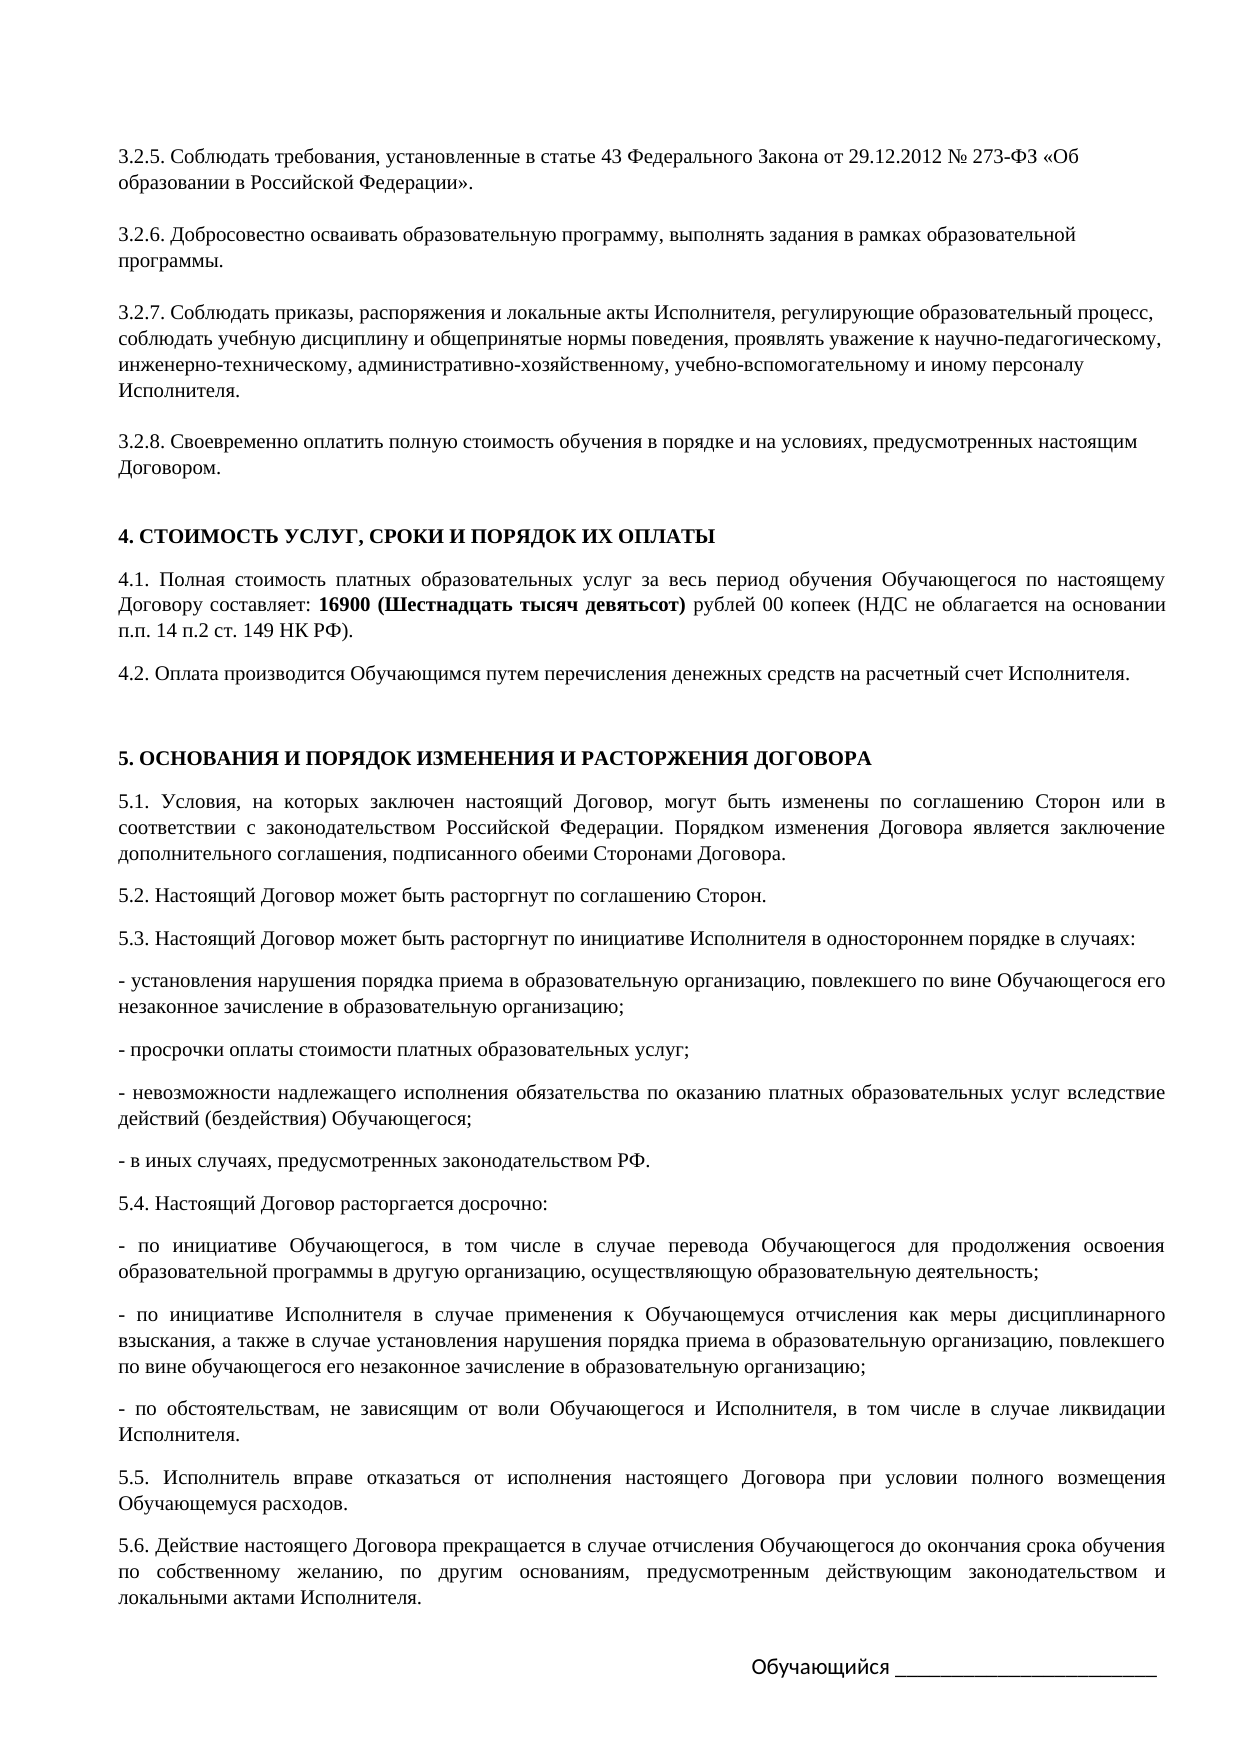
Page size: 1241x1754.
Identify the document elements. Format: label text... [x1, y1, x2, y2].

text - в иных случаях, предусмотренных законодательством РФ. [118, 1148, 1167, 1172]
text 5.3. Настоящий Договор может быть расторгнут по инициативе Исполнителя в одностороннем порядке в случаях: [118, 926, 1167, 950]
text - невозможности надлежащего исполнения обязательства по оказанию платных образовательных услуг вследствие действий (бездействия) Обучающегося; [118, 1079, 1167, 1129]
text 3.2.7. Соблюдать приказы, распоряжения и локальные акты Исполнителя, регулирующие образовательный процесс, соблюдать учебную дисциплину и общепринятые нормы поведения, проявлять уважение к научно-педагогическому, инженерно-техническому, административно-хозяйственному, учебно-вспомогательному и иному персоналу Исполнителя. [118, 300, 1167, 402]
text 3.2.5. Соблюдать требования, установленные в статье 43 Федерального Закона от 29.12.2012 № 273-ФЗ «Об образовании в Российской Федерации». [118, 144, 1167, 194]
text - установления нарушения порядка приема в образовательную организацию, повлекшего по вине Обучающегося его незаконное зачисление в образовательную организацию; [118, 968, 1167, 1018]
text - по обстоятельствам, не зависящим от воли Обучающегося и Исполнителя, в том числе в случае ликвидации Исполнителя. [118, 1396, 1167, 1446]
text 4.1. Полная стоимость платных образовательных услуг за весь период обучения Обучающегося по настоящему Договору составляет: 16900 (Шестнадцать тысяч девятьсот) рублей 00 копеек (НДС не облагается на основании п.п. 14 п.2 ст. 149 НК РФ). [118, 566, 1167, 642]
text - по инициативе Исполнителя в случае применения к Обучающемуся отчисления как меры дисциплинарного взыскания, а также в случае установления нарушения порядка приема в образовательную организацию, повлекшего по вине обучающегося его незаконное зачисление в образовательную организацию; [118, 1302, 1167, 1378]
text 3.2.8. Своевременно оплатить полную стоимость обучения в порядке и на условиях, предусмотренных настоящим Договором. [118, 429, 1167, 479]
text 5.1. Условия, на которых заключен настоящий Договор, могут быть изменены по соглашению Сторон или в соответствии с законодательством Российской Федерации. Порядком изменения Договора является заключение дополнительного соглашения, подписанного обеими Сторонами Договора. [118, 789, 1167, 865]
text - по инициативе Обучающегося, в том числе в случае перевода Обучающегося для продолжения освоения образовательной программы в другую организацию, осуществляющую образовательную деятельность; [118, 1233, 1167, 1283]
text 5. ОСНОВАНИЯ И ПОРЯДОК ИЗМЕНЕНИЯ И РАСТОРЖЕНИЯ ДОГОВОРА [118, 746, 1167, 770]
text 5.5. Исполнитель вправе отказаться от исполнения настоящего Договора при условии полного возмещения Обучающемуся расходов. [118, 1465, 1167, 1515]
text 5.2. Настоящий Договор может быть расторгнут по соглашению Сторон. [118, 883, 1167, 907]
text 3.2.6. Добросовестно осваивать образовательную программу, выполнять задания в рамках образовательной программы. [118, 222, 1167, 272]
text 5.6. Действие настоящего Договора прекращается в случае отчисления Обучающегося до окончания срока обучения по собственному желанию, по другим основаниям, предусмотренным действующим законодательством и локальными актами Исполнителя. [118, 1533, 1167, 1609]
text 5.4. Настоящий Договор расторгается досрочно: [118, 1191, 1167, 1215]
text 4.2. Оплата производится Обучающимся путем перечисления денежных средств на расчетный счет Исполнителя. [118, 661, 1167, 685]
text - просрочки оплаты стоимости платных образовательных услуг; [118, 1037, 1167, 1061]
text 4. СТОИМОСТЬ УСЛУГ, СРОКИ И ПОРЯДОК ИХ ОПЛАТЫ [118, 524, 1167, 548]
